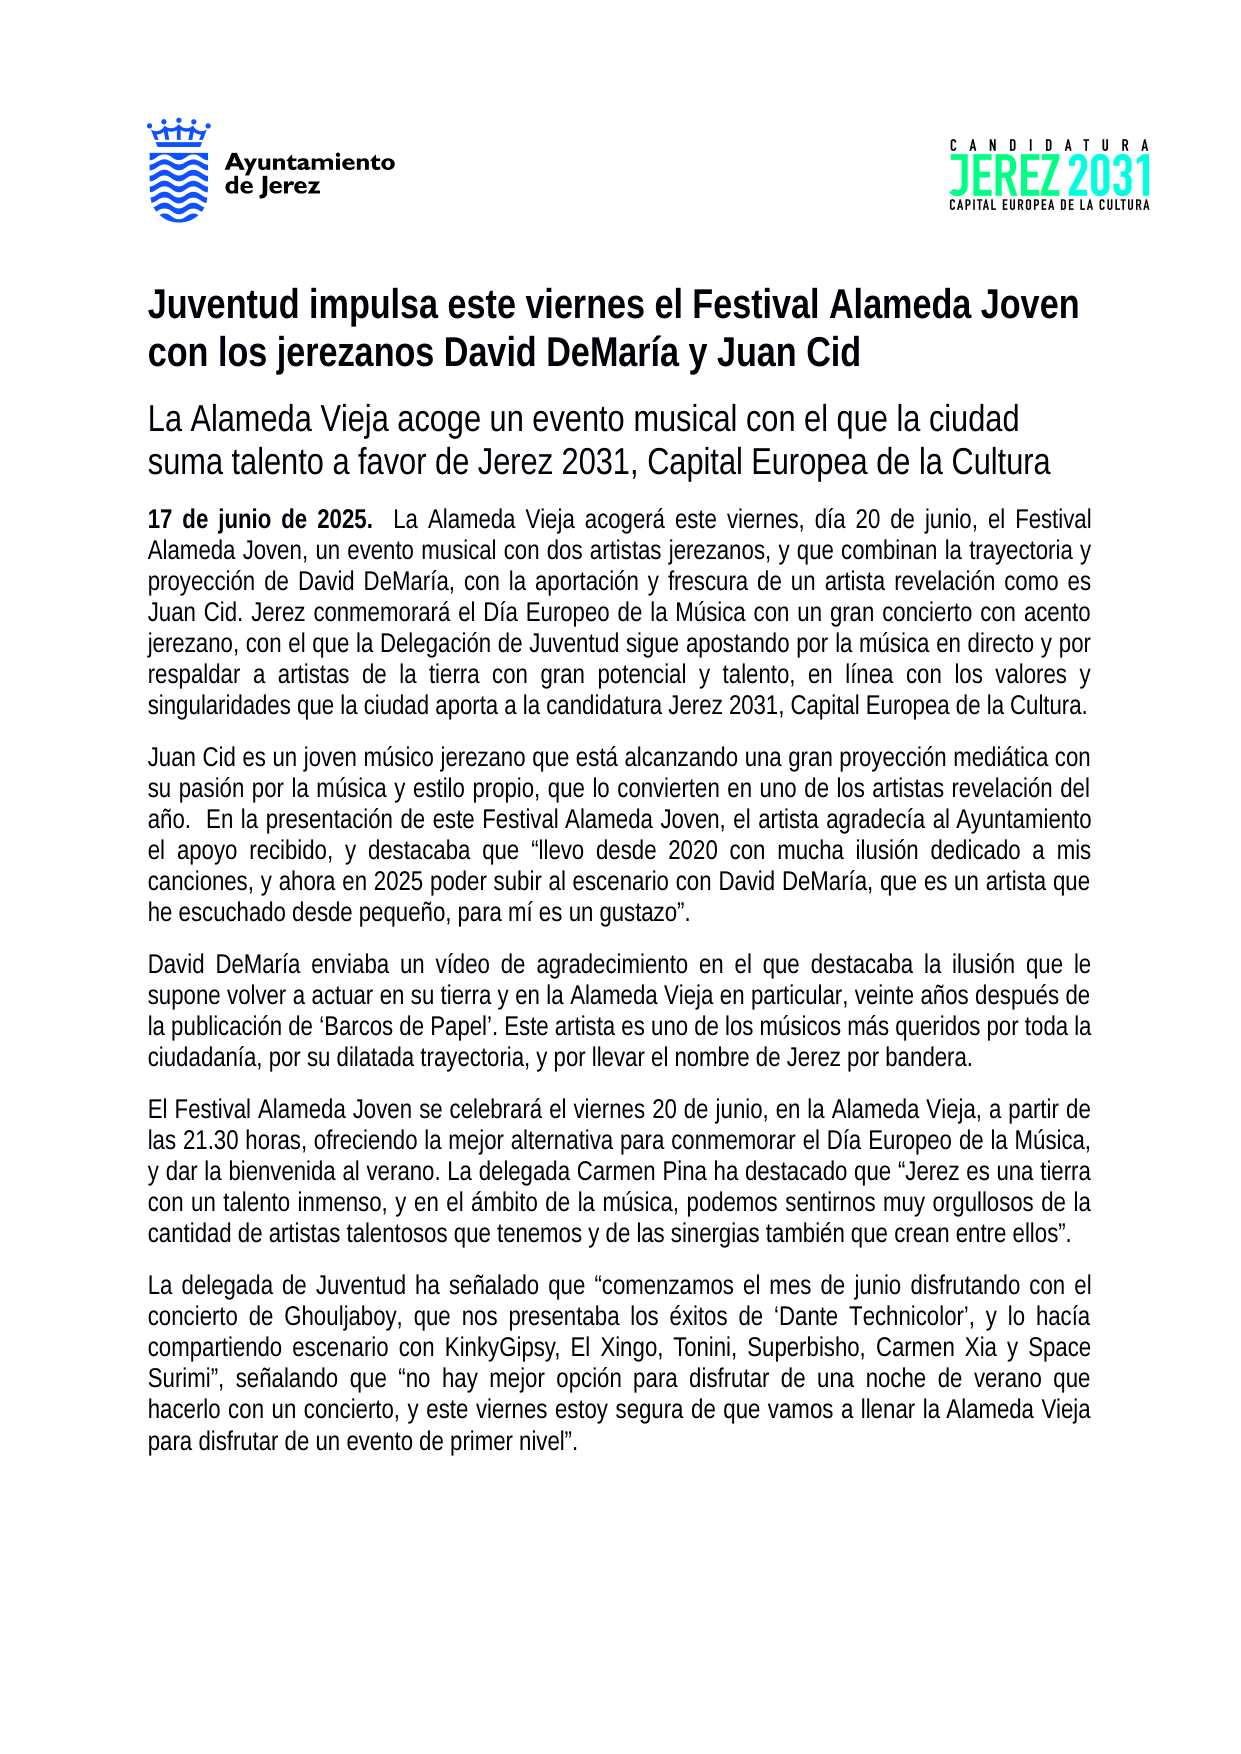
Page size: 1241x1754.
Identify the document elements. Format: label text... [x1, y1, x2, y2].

text Juventud impulsa este viernes el Festival Alameda Joven con los jerezanos David DeMaría y Juan Cid [148, 280, 1092, 375]
text El Festival Alameda Joven se celebrará el viernes 20 de junio, en la Alameda Vieja, a partir de las 21.30 horas, ofreciendo la mejor alternativa para conmemorar el Día Europeo de la Música, y dar la bienvenida al verano. La delegada Carmen Pina ha destacado que “Jerez es una tierra con un talento inmenso, y en el ámbito de la música, podemos sentirnos muy orgullosos de la cantidad de artistas talentosos que tenemos y de las sinergias también que crean entre ellos”. [148, 1093, 1092, 1248]
text David DeMaría enviaba un vídeo de agradecimiento en el que destacaba la ilusión que le supone volver a actuar en su tierra y en la Alameda Vieja en particular, veinte años después de la publicación de ‘Barcos de Papel’. Este artista es uno de los músicos más queridos por toda la ciudadanía, por su dilatada trayectoria, y por llevar el nombre de Jerez por bandera. [148, 948, 1092, 1072]
text 17 de junio de 2025. La Alameda Vieja acogerá este viernes, día 20 de junio, el Festival Alameda Joven, un evento musical con dos artistas jerezanos, y que combinan la trayectoria y proyección de David DeMaría, con la aportación y frescura de un artista revelación como es Juan Cid. Jerez conmemorará el Día Europeo de la Música con un gran concierto con acento jerezano, con el que la Delegación de Juventud sigue apostando por la música en directo y por respaldar a artistas de la tierra con gran potencial y talento, en línea con los valores y singularidades que la ciudad aporta a la candidatura Jerez 2031, Capital Europea de la Cultura. [148, 503, 1092, 720]
text Juan Cid es un joven músico jerezano que está alcanzando una gran proyección mediática con su pasión por la música y estilo propio, que lo convierten en uno de los artistas revelación del año. En la presentación de este Festival Alameda Joven, el artista agradecía al Ayuntamiento el apoyo recibido, y destacaba que “llevo desde 2020 con mucha ilusión dedicado a mis canciones, y ahora en 2025 poder subir al escenario con David DeMaría, que es un artista que he escuchado desde pequeño, para mí es un gustazo”. [148, 741, 1092, 927]
text La delegada de Juventud ha señalado que “comenzamos el mes de junio disfrutando con el concierto de Ghouljaboy, que nos presentaba los éxitos de ‘Dante Technicolor’, y lo hacía compartiendo escenario con KinkyGipsy, El Xingo, Tonini, Superbisho, Carmen Xia y Space Surimi”, señalando que “no hay mejor opción para disfrutar de una noche de verano que hacerlo con un concierto, y este viernes estoy segura de que vamos a llenar la Alameda Vieja para disfrutar de un evento de primer nivel”. [148, 1269, 1092, 1456]
picture [132, 73, 1197, 251]
text La Alameda Vieja acoge un evento musical con el que la ciudad suma talento a favor de Jerez 2031, Capital Europea de la Cultura [148, 396, 1092, 482]
